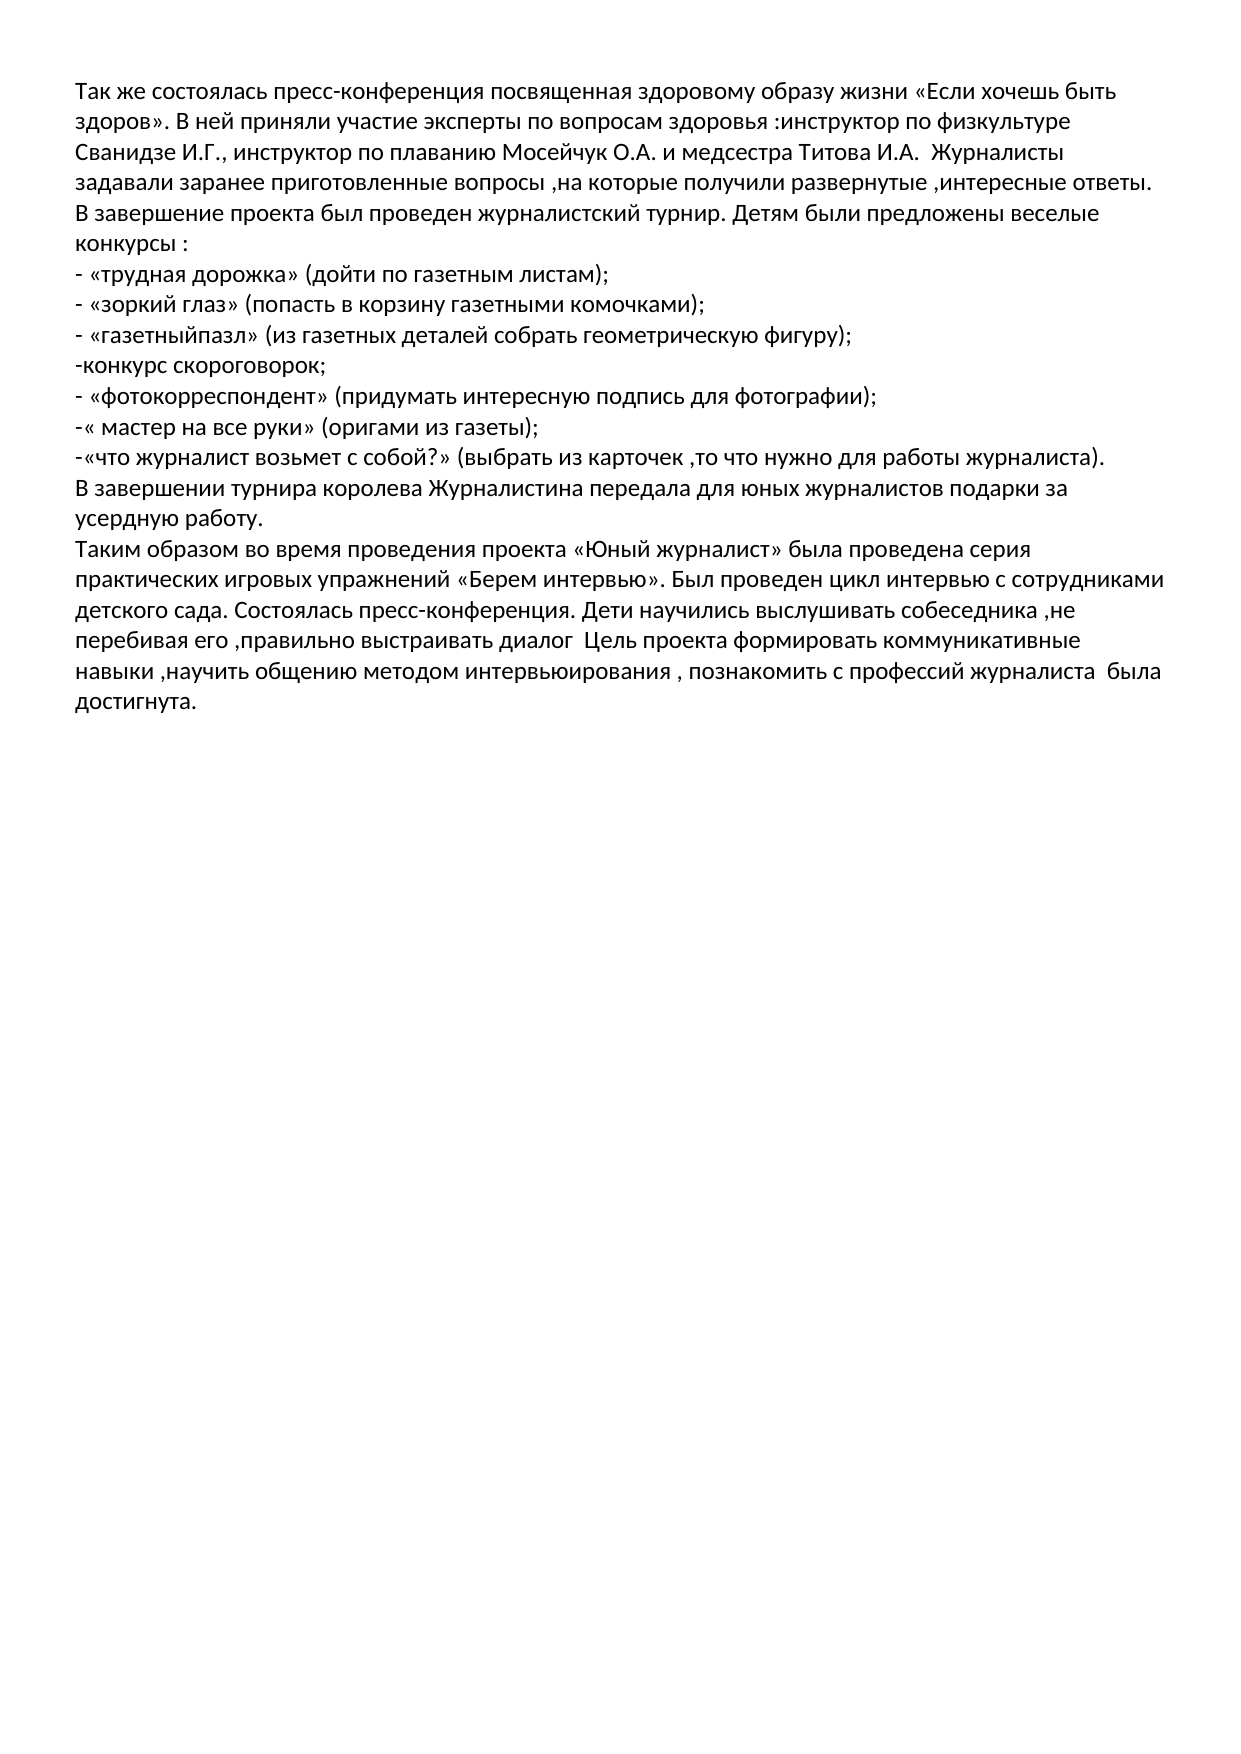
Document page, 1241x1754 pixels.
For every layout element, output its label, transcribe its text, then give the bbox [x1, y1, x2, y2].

text -« мастер на все руки» (оригами из газеты); [75, 411, 1165, 441]
text В завершение проекта был проведен журналистский турнир. Детям были предложены веселые конкурсы : [75, 197, 1165, 258]
text Таким образом во время проведения проекта «Юный журналист» была проведена серия практических игровых упражнений «Берем интервью». Был проведен цикл интервью с сотрудниками детского сада. Состоялась пресс-конференция. Дети научились выслушивать собеседника ,не перебивая его ,правильно выстраивать диалог Цель проекта формировать коммуникативные навыки ,научить общению методом интервьюирования , познакомить с профессий журналиста была достигнута. [75, 533, 1165, 716]
text - «зоркий глаз» (попасть в корзину газетными комочками); [75, 289, 1165, 319]
text - «фотокорреспондент» (придумать интересную подпись для фотографии); [75, 380, 1165, 411]
text -«что журналист возьмет с собой?» (выбрать из карточек ,то что нужно для работы журналиста). [75, 441, 1165, 472]
text - «трудная дорожка» (дойти по газетным листам); [75, 258, 1165, 289]
text Так же состоялась пресс-конференция посвященная здоровому образу жизни «Если хочешь быть здоров». В ней приняли участие эксперты по вопросам здоровья :инструктор по физкультуре Сванидзе И.Г., инструктор по плаванию Мосейчук О.А. и медсестра Титова И.А. Журналисты задавали заранее приготовленные вопросы ,на которые получили развернутые ,интересные ответы. [75, 75, 1165, 197]
text -конкурс скороговорок; [75, 350, 1165, 380]
text В завершении турнира королева Журналистина передала для юных журналистов подарки за усердную работу. [75, 472, 1165, 533]
text - «газетныйпазл» (из газетных деталей собрать геометрическую фигуру); [75, 319, 1165, 350]
